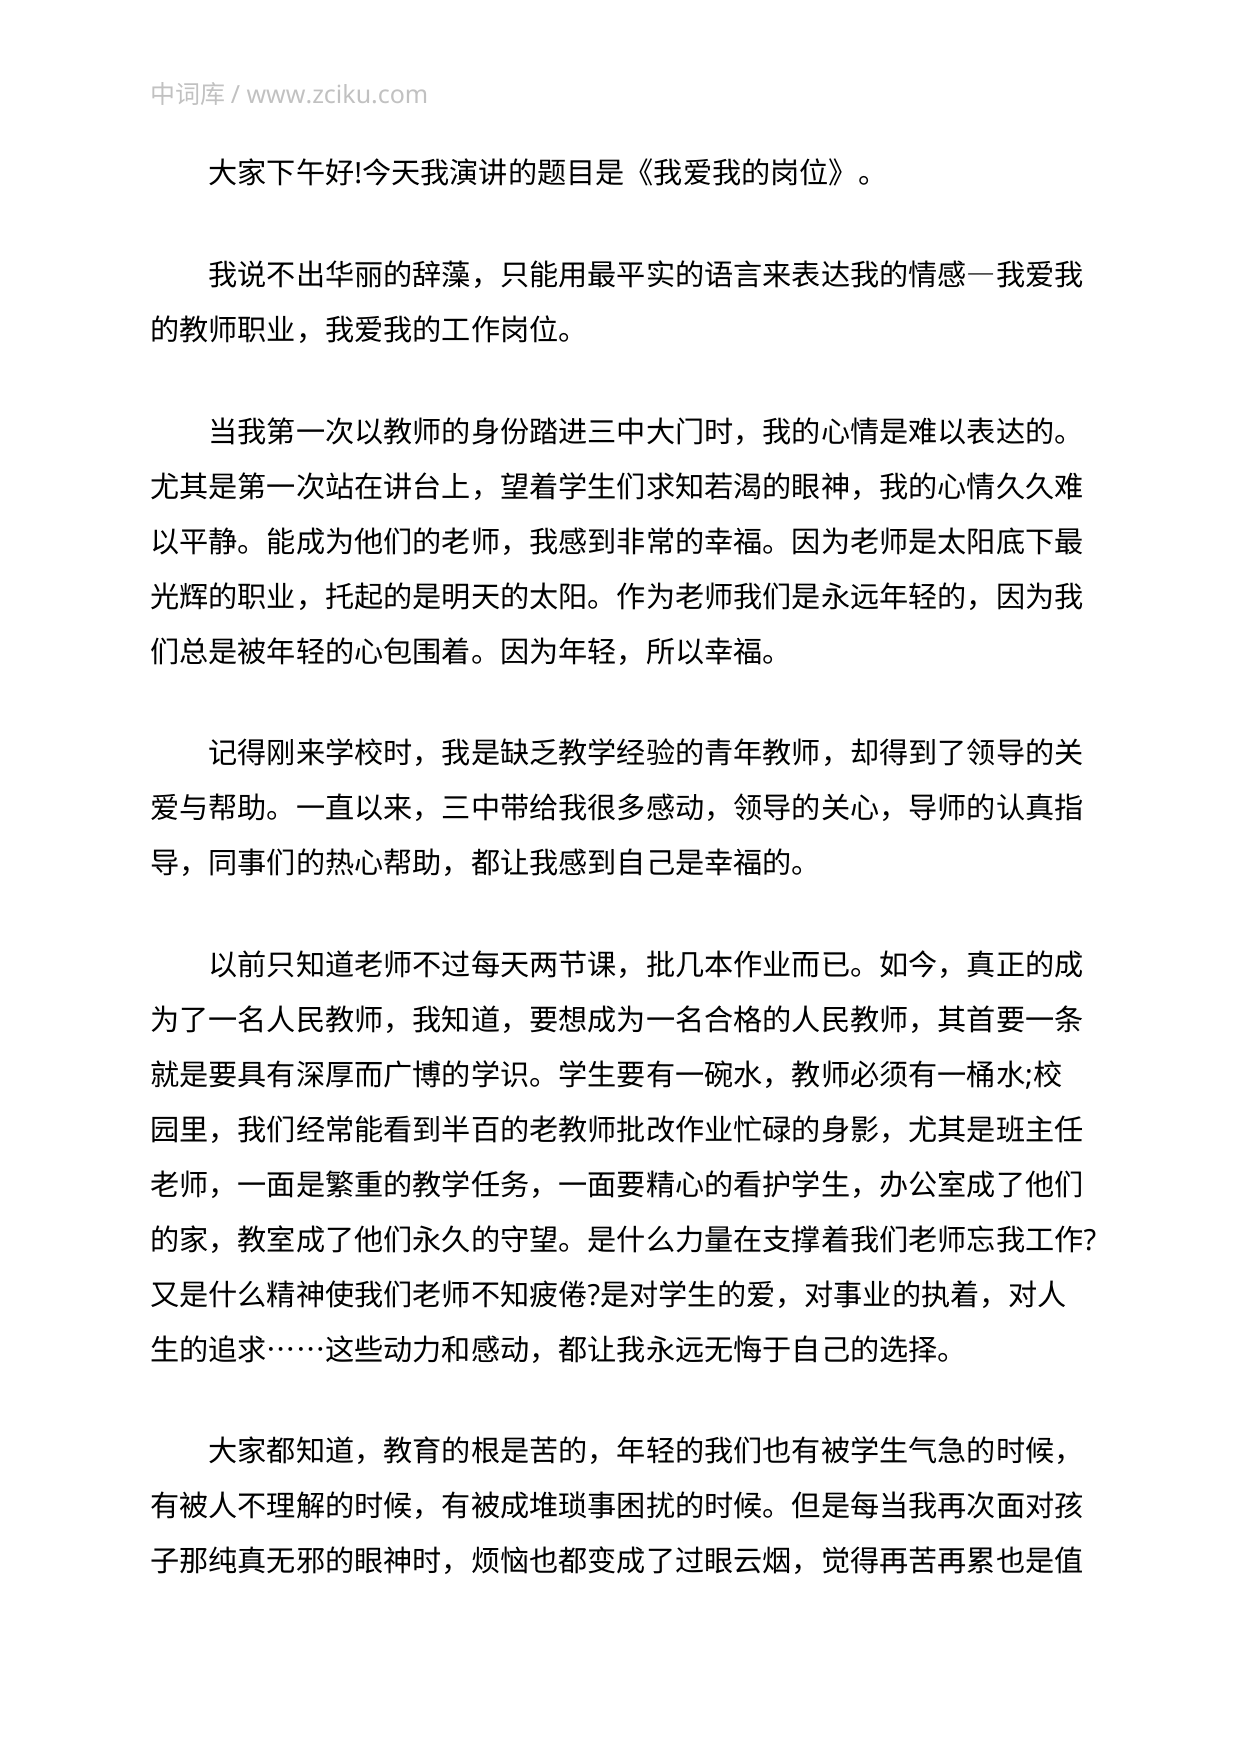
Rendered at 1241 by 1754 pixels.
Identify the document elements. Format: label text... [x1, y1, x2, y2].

text 大家下午好!今天我演讲的题目是《我爱我的岗位》。 [150, 150, 1090, 192]
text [150, 1428, 1090, 1580]
text 我说不出华丽的辞藻，只能用最平实的语言来表达我的情感—我爱我的教师职业，我爱我的工作岗位。 [150, 252, 1090, 349]
text 记得刚来学校时，我是缺乏教学经验的青年教师，却得到了领导的关爱与帮助。一直以来，三中带给我很多感动，领导的关心，导师的认真指导，同事们的热心帮助，都让我感到自己是幸福的。 [150, 730, 1090, 882]
text 以前只知道老师不过每天两节课，批几本作业而已。如今，真正的成为了一名人民教师，我知道，要想成为一名合格的人民教师，其首要一条就是要具有深厚而广博的学识。学生要有一碗水，教师必须有一桶水;校园里，我们经常能看到半百的老教师批改作业忙碌的身影，尤其是班主任老师，一面是繁重的教学任务，一面要精心的看护学生，办公室成了他们的家，教室成了他们永久的守望。是什么力量在支撑着我们老师忘我工作?又是什么精神使我们老师不知疲倦?是对学生的爱，对事业的执着，对人生的追求……这些动力和感动，都让我永远无悔于自己的选择。 [150, 942, 1090, 1368]
text 当我第一次以教师的身份踏进三中大门时，我的心情是难以表达的。尤其是第一次站在讲台上，望着学生们求知若渴的眼神，我的心情久久难以平静。能成为他们的老师，我感到非常的幸福。因为老师是太阳底下最光辉的职业，托起的是明天的太阳。作为老师我们是永远年轻的，因为我们总是被年轻的心包围着。因为年轻，所以幸福。 [150, 409, 1090, 671]
